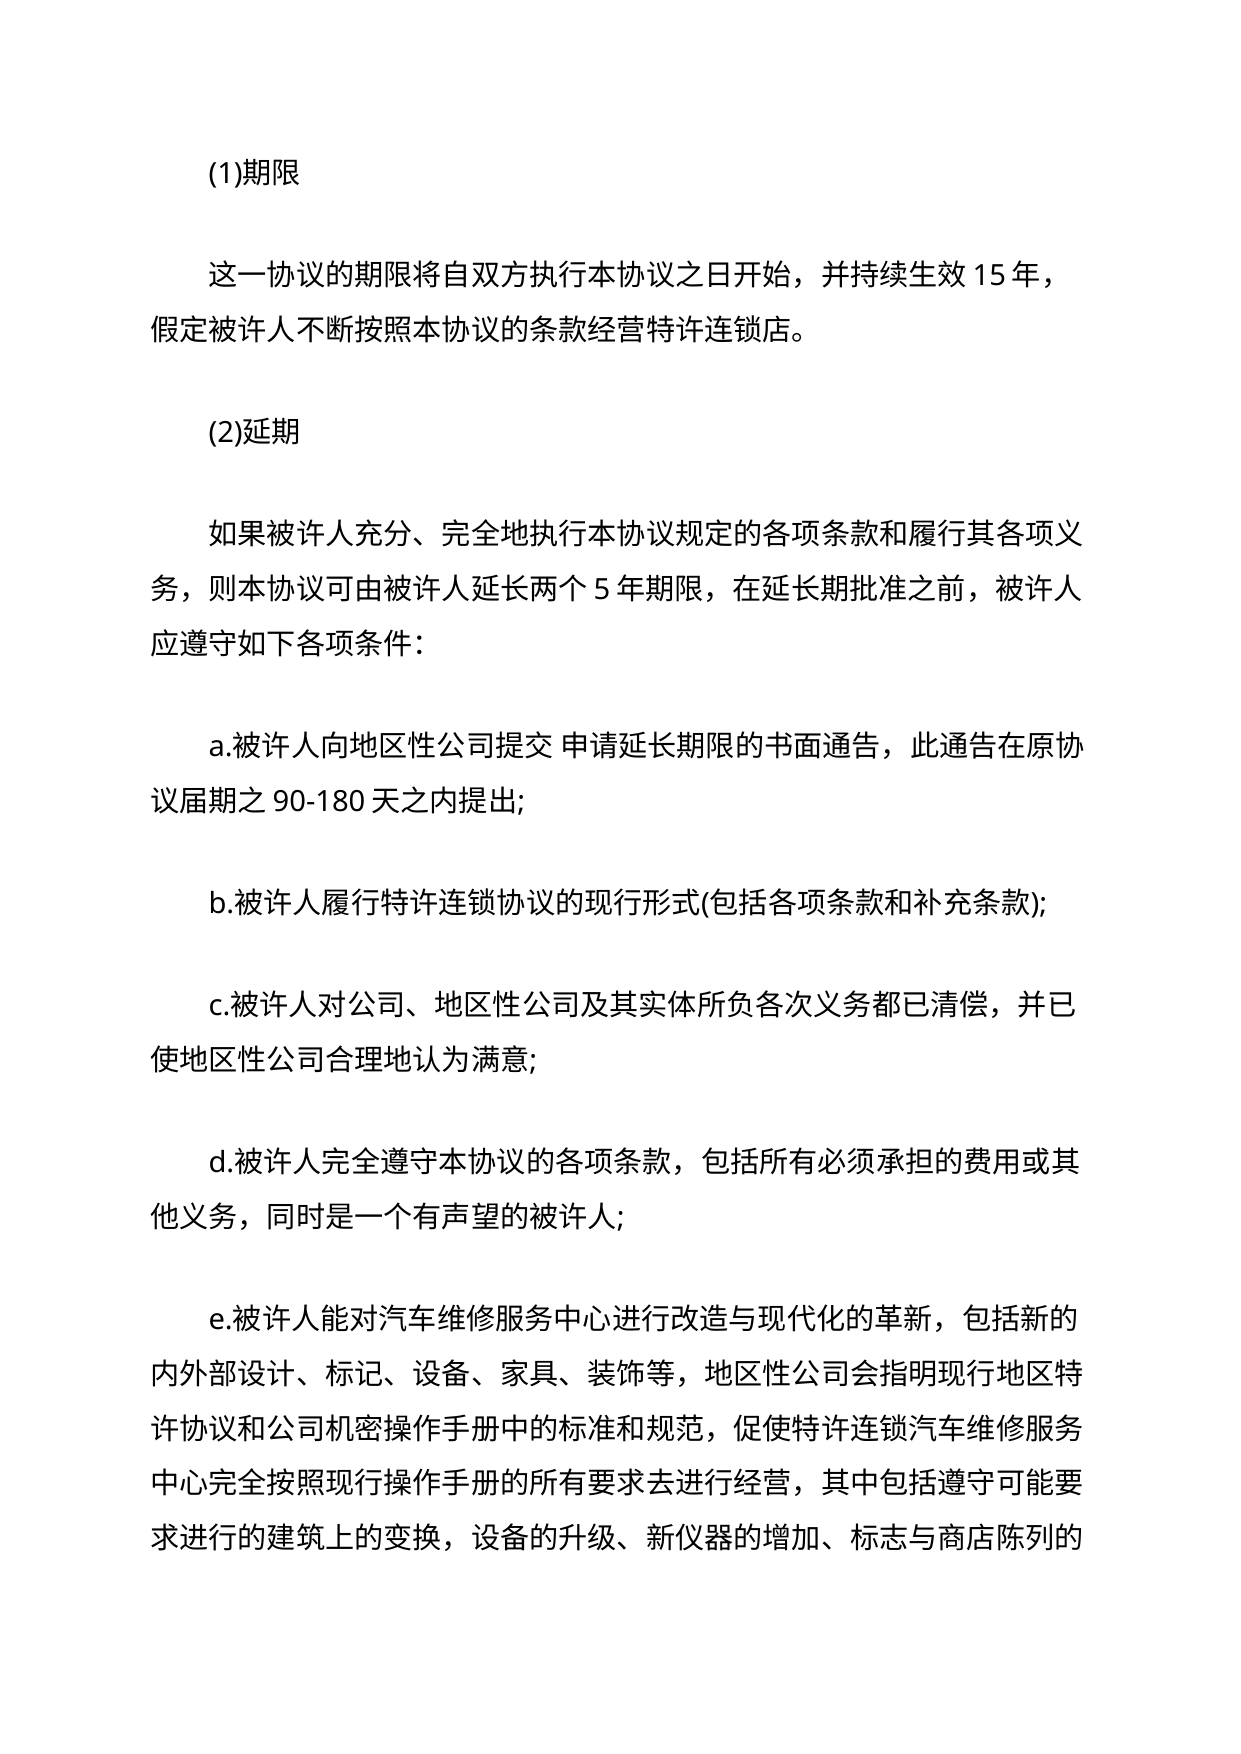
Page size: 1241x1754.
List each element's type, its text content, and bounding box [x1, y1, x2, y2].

text (1)期限 [150, 150, 1090, 192]
text 如果被许人充分、完全地执行本协议规定的各项条款和履行其各项义务，则本协议可由被许人延长两个5年期限，在延长期批准之前，被许人应遵守如下各项条件： [150, 511, 1090, 663]
text c.被许人对公司、地区性公司及其实体所负各次义务都已清偿，并已使地区性公司合理地认为满意; [150, 981, 1090, 1079]
text 这一协议的期限将自双方执行本协议之日开始，并持续生效15年，假定被许人不断按照本协议的条款经营特许连锁店。 [150, 252, 1090, 349]
text d.被许人完全遵守本协议的各项条款，包括所有必须承担的费用或其他义务，同时是一个有声望的被许人; [150, 1138, 1090, 1236]
text (2)延期 [150, 409, 1090, 451]
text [150, 1295, 1090, 1557]
text b.被许人履行特许连锁协议的现行形式(包括各项条款和补充条款); [150, 879, 1090, 922]
text a.被许人向地区性公司提交 申请延长期限的书面通告，此通告在原协议届期之90-180天之内提出; [150, 722, 1090, 820]
